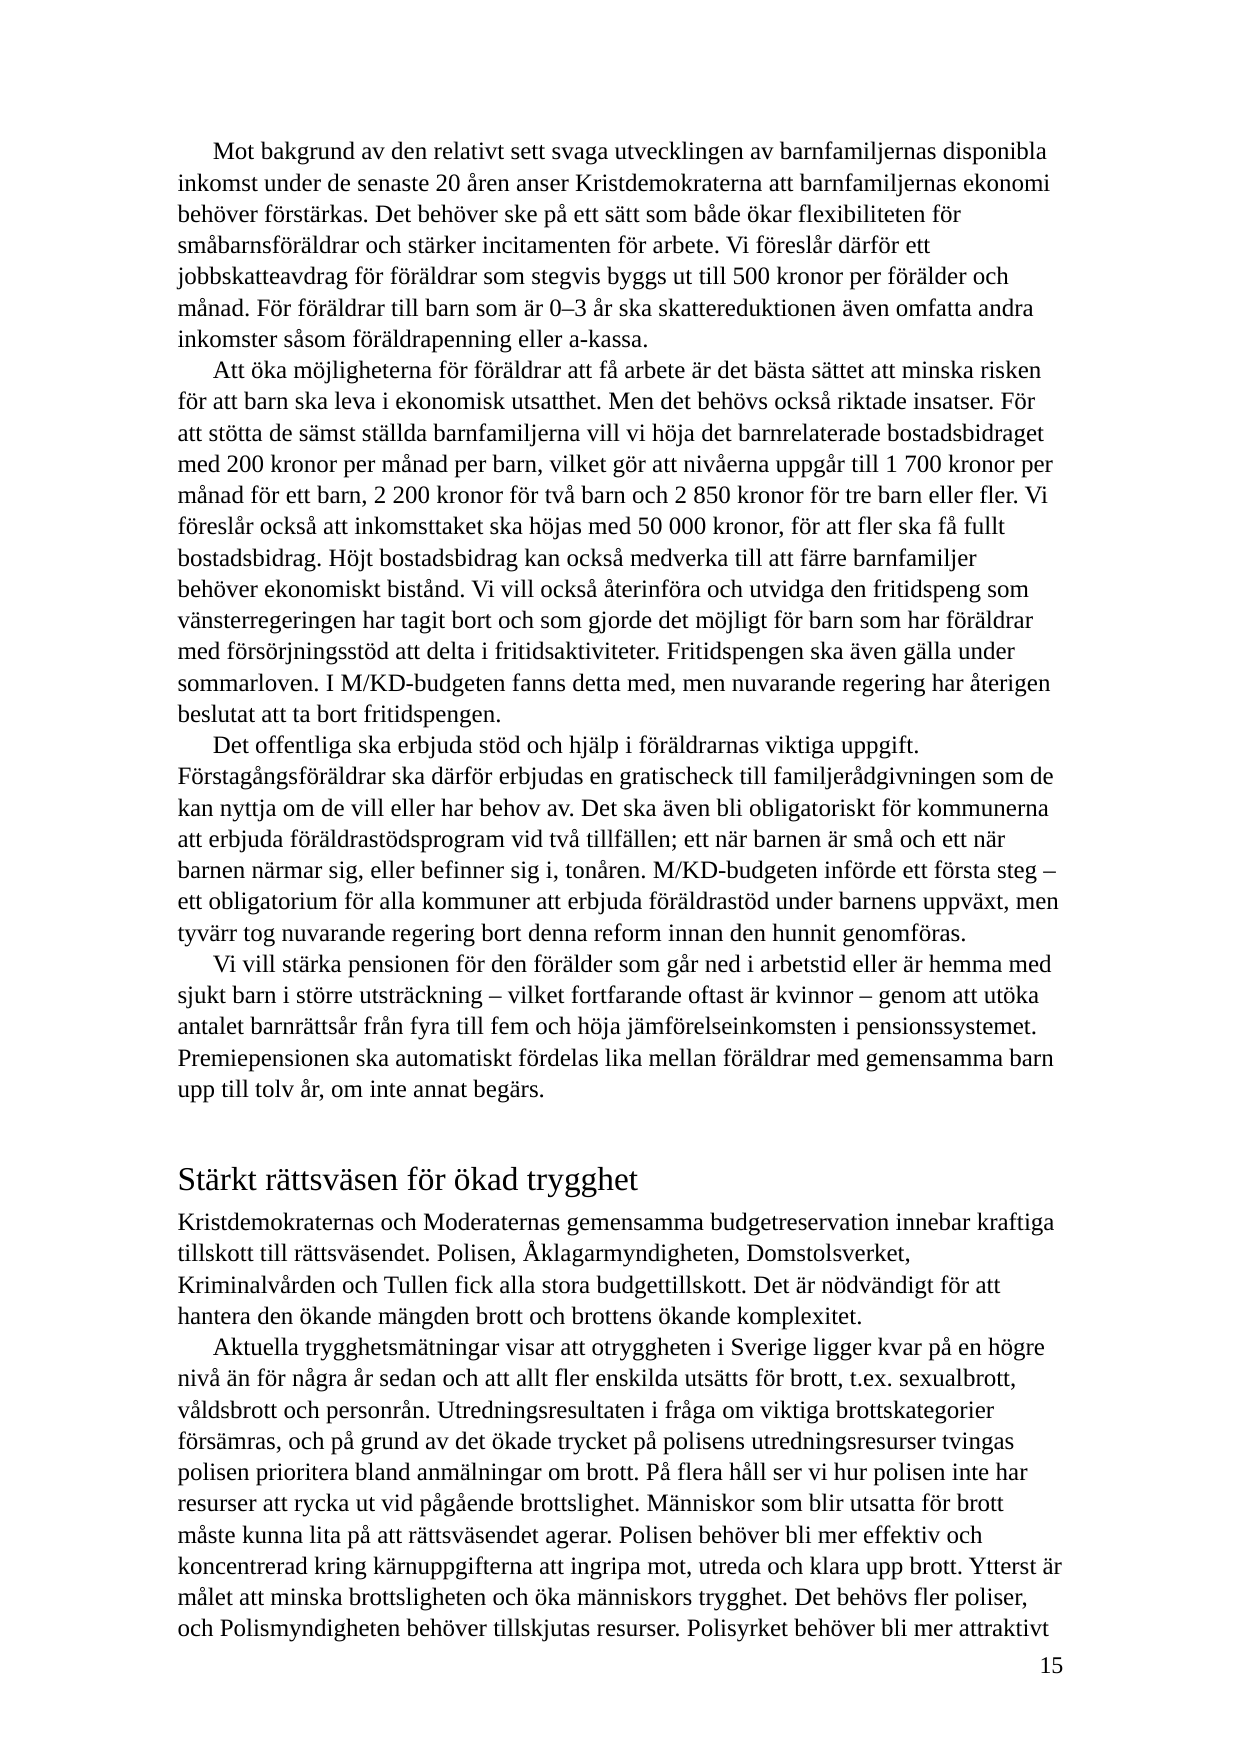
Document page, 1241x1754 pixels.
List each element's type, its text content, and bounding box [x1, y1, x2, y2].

text Mot bakgrund av den relativt sett svaga utvecklingen av barnfamiljernas disponibla inkomst under de senaste 20 åren anser Kristdemokraterna att barnfamiljernas ekonomi behöver förstärkas. Det behöver ske på ett sätt som både ökar flexibiliteten för småbarnsföräldrar och stärker incitamenten för arbete. Vi föreslår därför ett jobbskatteavdrag för föräldrar som stegvis byggs ut till 500 kronor per förälder och månad. För föräldrar till barn som är 0–3 år ska skattereduktionen även omfatta andra inkomster såsom föräldrapenning eller a-kassa. [177, 134, 1063, 353]
text Kristdemokraternas och Moderaternas gemensamma budgetreservation innebar kraftiga tillskott till rättsväsendet. Polisen, Åklagarmyndigheten, Domstolsverket, Kriminalvården och Tullen fick alla stora budgettillskott. Det är nödvändigt för att hantera den ökande mängden brott och brottens ökande komplexitet. [177, 1205, 1063, 1330]
subtitle Stärkt rättsväsen för ökad trygghet [177, 1165, 1063, 1196]
text Vi vill stärka pensionen för den förälder som går ned i arbetstid eller är hemma med sjukt barn i större utsträckning – vilket fortfarande oftast är kvinnor – genom att utöka antalet barnrättsår från fyra till fem och höja jämförelseinkomsten i pensionssystemet. Premiepensionen ska automatiskt fördelas lika mellan föräldrar med gemensamma barn upp till tolv år, om inte annat begärs. [177, 946, 1063, 1103]
text Det offentliga ska erbjuda stöd och hjälp i föräldrarnas viktiga uppgift. Förstagångsföräldrar ska därför erbjudas en gratischeck till familjerådgivningen som de kan nyttja om de vill eller har behov av. Det ska även bli obligatoriskt för kommunerna att erbjuda föräldrastödsprogram vid två tillfällen; ett när barnen är små och ett när barnen närmar sig, eller befinner sig i, tonåren. M/KD-budgeten införde ett första steg – ett obligatorium för alla kommuner att erbjuda föräldrastöd under barnens uppväxt, men tyvärr tog nuvarande regering bort denna reform innan den hunnit genomföras. [177, 728, 1063, 946]
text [177, 1330, 1063, 1642]
text Att öka möjligheterna för föräldrar att få arbete är det bästa sättet att minska risken för att barn ska leva i ekonomisk utsatthet. Men det behövs också riktade insatser. För att stötta de sämst ställda barnfamiljerna vill vi höja det barnrelaterade bostadsbidraget med 200 kronor per månad per barn, vilket gör att nivåerna uppgår till 1 700 kronor per månad för ett barn, 2 200 kronor för två barn och 2 850 kronor för tre barn eller fler. Vi föreslår också att inkomsttaket ska höjas med 50 000 kronor, för att fler ska få fullt bostadsbidrag. Höjt bostadsbidrag kan också medverka till att färre barnfamiljer behöver ekonomiskt bistånd. Vi vill också återinföra och utvidga den fritidspeng som vänsterregeringen har tagit bort och som gjorde det möjligt för barn som har föräldrar med försörjningsstöd att delta i fritidsaktiviteter. Fritidspengen ska även gälla under sommarloven. I M/KD-budgeten fanns detta med, men nuvarande regering har återigen beslutat att ta bort fritidspengen. [177, 353, 1063, 728]
